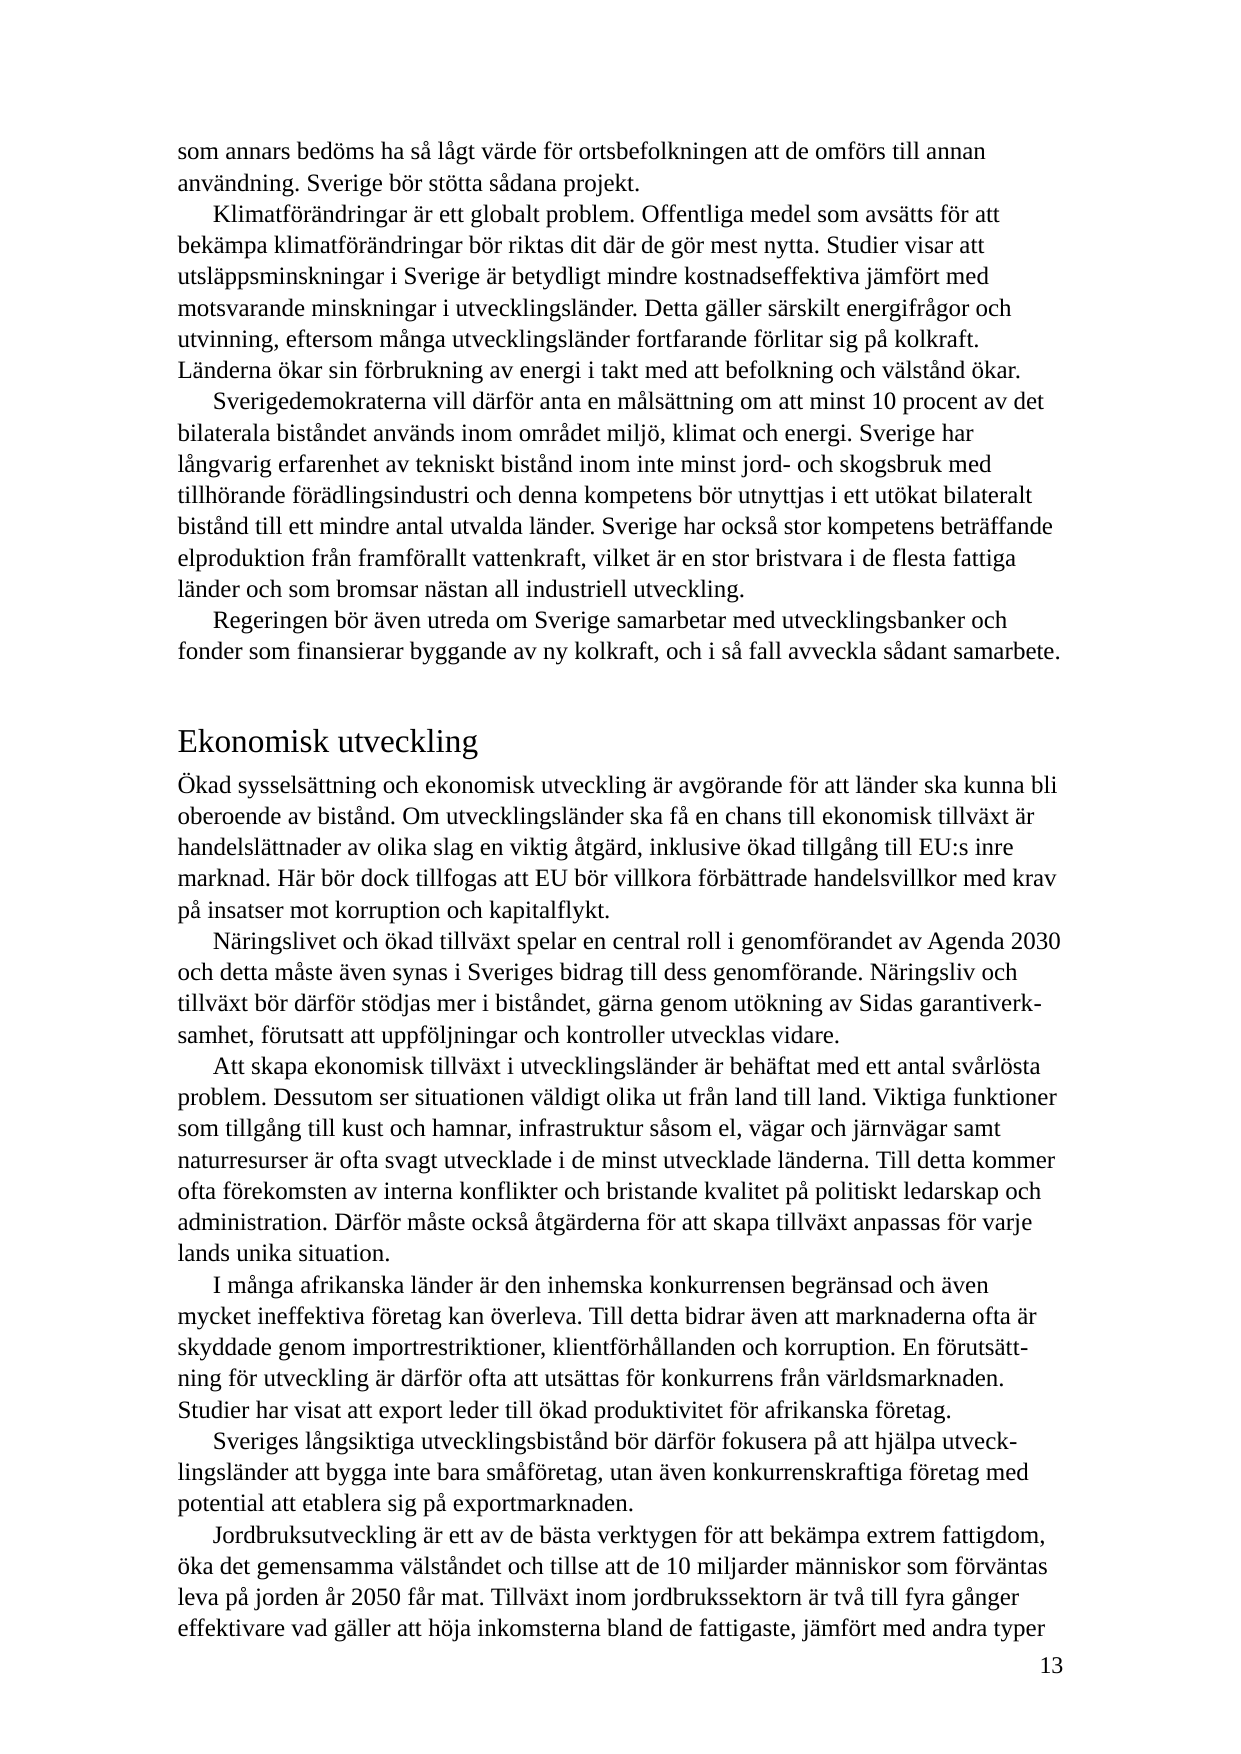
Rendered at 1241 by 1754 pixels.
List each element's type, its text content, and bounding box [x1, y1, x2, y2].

text Sverigedemokraterna vill därför anta en målsättning om att minst 10 procent av det bilaterala biståndet används inom området miljö, klimat och energi. Sverige har långvarig erfarenhet av tekniskt bistånd inom inte minst jord- och skogsbruk med tillhörande förädlingsindustri och denna kompetens bör utnyttjas i ett utökat bilateralt bistånd till ett mindre antal utvalda länder. Sverige har också stor kompetens beträffande elproduktion från framförallt vattenkraft, vilket är en stor bristvara i de flesta fattiga länder och som bromsar nästan all industriell utveckling. [177, 384, 1063, 603]
text Ökad sysselsättning och ekonomisk utveckling är avgörande för att länder ska kunna bli oberoende av bistånd. Om utvecklingsländer ska få en chans till ekonomisk tillväxt är handelslättnader av olika slag en viktig åtgärd, inklusive ökad tillgång till EU:s inre marknad. Här bör dock tillfogas att EU bör villkora förbättrade handelsvillkor med krav på insatser mot korruption och kapitalflykt. [177, 767, 1063, 923]
text Sveriges långsiktiga utvecklingsbistånd bör därför fokusera på att hjälpa utvecklingsländer att bygga inte bara småföretag, utan även konkurrenskraftiga företag med potential att etablera sig på exportmarknaden. [177, 1423, 1063, 1517]
text Att skapa ekonomisk tillväxt i utvecklingsländer är behäftat med ett antal svårlösta problem. Dessutom ser situationen väldigt olika ut från land till land. Viktiga funktioner som tillgång till kust och hamnar, infrastruktur såsom el, vägar och järnvägar samt naturresurser är ofta svagt utvecklade i de minst utvecklade länderna. Till detta kommer ofta förekomsten av interna konflikter och bristande kvalitet på politiskt ledarskap och administration. Därför måste också åtgärderna för att skapa tillväxt anpassas för varje lands unika situation. [177, 1048, 1063, 1267]
subtitle Ekonomisk utveckling [177, 728, 1063, 759]
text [177, 1517, 1063, 1642]
text Klimatförändringar är ett globalt problem. Offentliga medel som avsätts för att bekämpa klimatförändringar bör riktas dit där de gör mest nytta. Studier visar att utsläppsminskningar i Sverige är betydligt mindre kostnadseffektiva jämfört med motsvarande minskningar i utvecklingsländer. Detta gäller särskilt energifrågor och utvinning, eftersom många utvecklingsländer fortfarande förlitar sig på kolkraft. Länderna ökar sin förbrukning av energi i takt med att befolkning och välstånd ökar. [177, 196, 1063, 384]
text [177, 134, 1063, 196]
text Näringslivet och ökad tillväxt spelar en central roll i genomförandet av Agenda 2030 och detta måste även synas i Sveriges bidrag till dess genomförande. Näringsliv och tillväxt bör därför stödjas mer i biståndet, gärna genom utökning av Sidas garantiverksamhet, förutsatt att uppföljningar och kontroller utvecklas vidare. [177, 923, 1063, 1048]
text I många afrikanska länder är den inhemska konkurrensen begränsad och även mycket ineffektiva företag kan överleva. Till detta bidrar även att marknaderna ofta är skyddade genom importrestriktioner, klientförhållanden och korruption. En förutsättning för utveckling är därför ofta att utsättas för konkurrens från världsmarknaden. Studier har visat att export leder till ökad produktivitet för afrikanska företag. [177, 1267, 1063, 1423]
text Regeringen bör även utreda om Sverige samarbetar med utvecklingsbanker och fonder som finansierar byggande av ny kolkraft, och i så fall avveckla sådant samarbete. [177, 603, 1063, 665]
